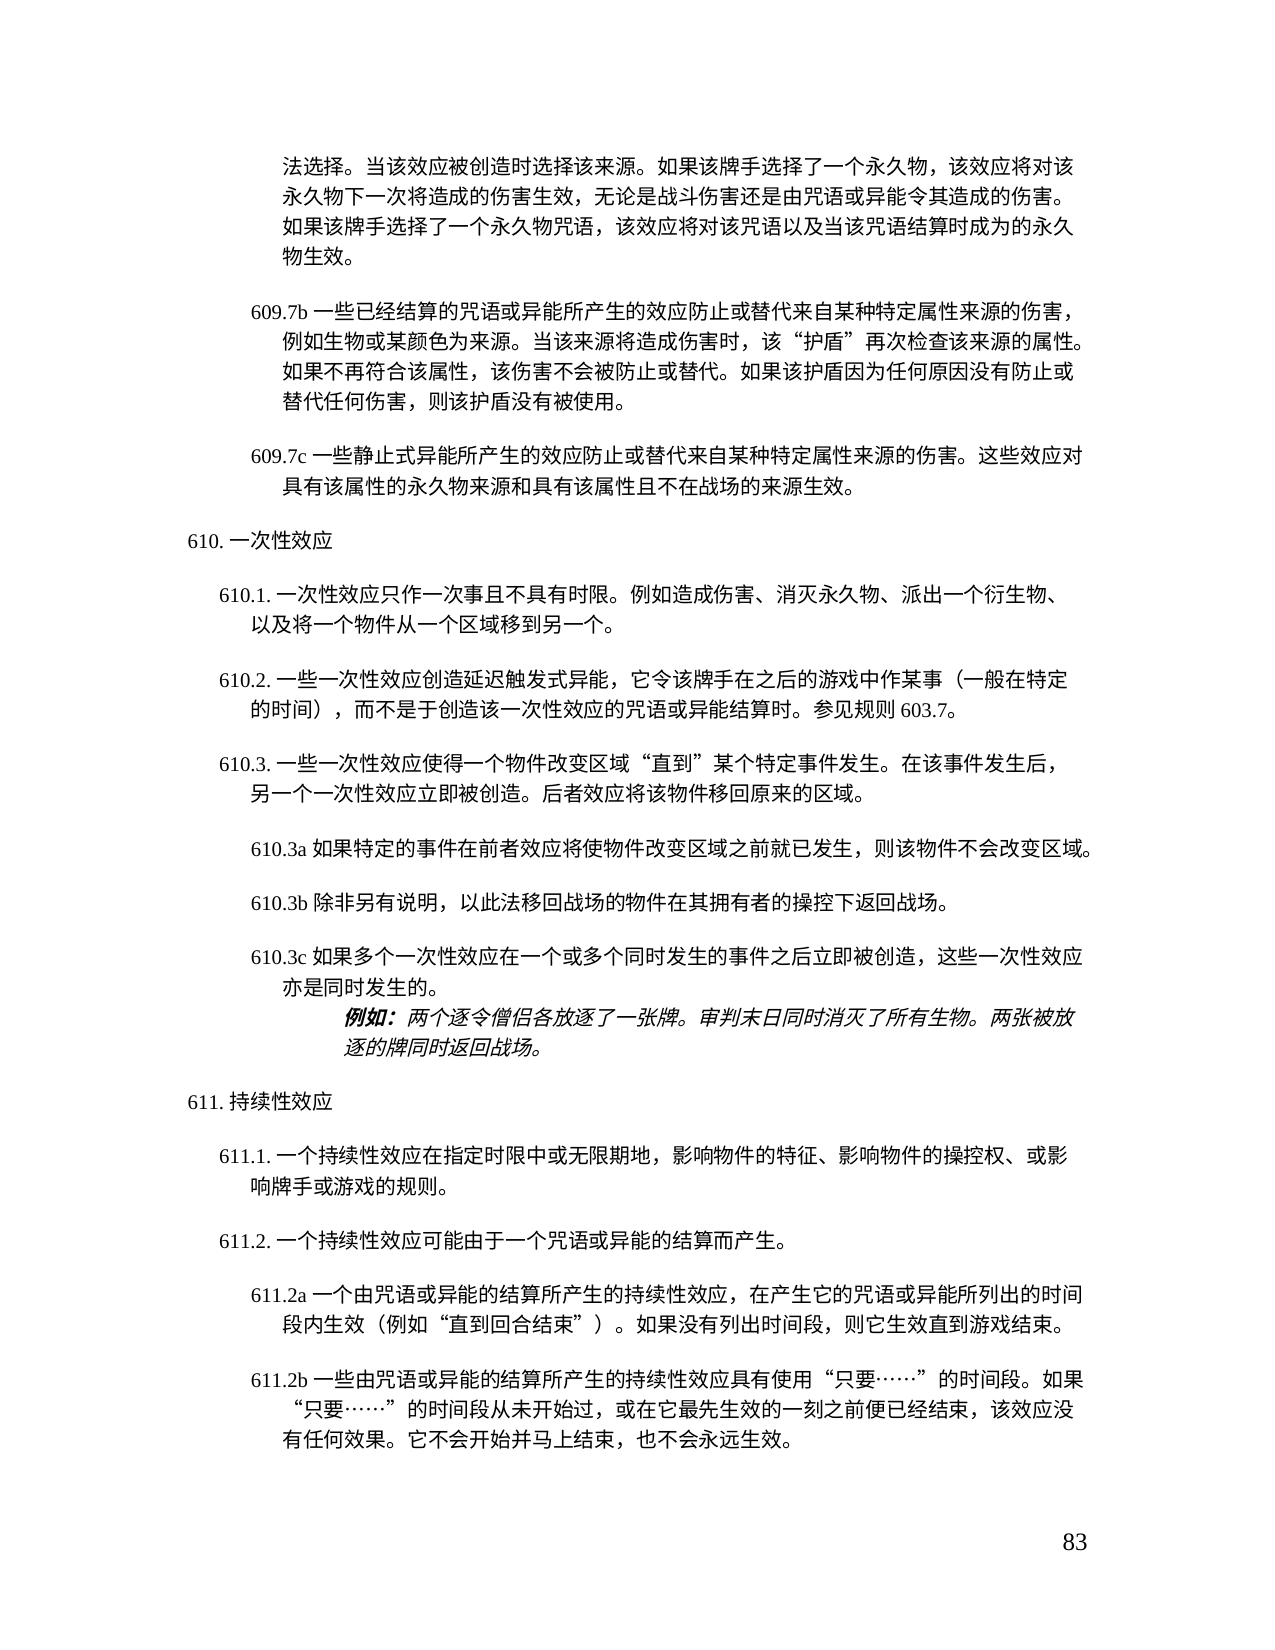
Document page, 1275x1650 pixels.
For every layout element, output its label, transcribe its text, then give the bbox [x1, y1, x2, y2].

text 611.1. 一个持续性效应在指定时限中或无限期地，影响物件的特征、影响物件的操控权、或影响牌手或游戏的规则。 [219, 1140, 1087, 1200]
text 611.2a 一个由咒语或异能的结算所产生的持续性效应，在产生它的咒语或异能所列出的时间段内生效（例如“直到回合结束”）。如果没有列出时间段，则它生效直到游戏结束。 [251, 1278, 1087, 1339]
text 610.3. 一些一次性效应使得一个物件改变区域“直到”某个特定事件发生。在该事件发生后，另一个一次性效应立即被创造。后者效应将该物件移回原来的区域。 [219, 747, 1087, 808]
text 610.3a 如果特定的事件在前者效应将使物件改变区域之前就已发生，则该物件不会改变区域。 [251, 832, 1087, 862]
text 610.2. 一些一次性效应创造延迟触发式异能，它令该牌手在之后的游戏中作某事（一般在特定的时间），而不是于创造该一次性效应的咒语或异能结算时。参见规则603.7。 [219, 663, 1087, 723]
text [251, 150, 1087, 271]
text 611. 持续性效应 [187, 1085, 1087, 1116]
text 610. 一次性效应 [187, 524, 1087, 554]
text 611.2. 一个持续性效应可能由于一个咒语或异能的结算而产生。 [219, 1224, 1087, 1254]
text 610.3b 除非另有说明，以此法移回战场的物件在其拥有者的操控下返回战场。 [251, 886, 1087, 916]
text 610.3c 如果多个一次性效应在一个或多个同时发生的事件之后立即被创造，这些一次性效应亦是同时发生的。 [251, 941, 1087, 1001]
text 609.7c 一些静止式异能所产生的效应防止或替代来自某种特定属性来源的伤害。这些效应对具有该属性的永久物来源和具有该属性且不在战场的来源生效。 [251, 440, 1087, 500]
text 例如：两个逐令僧侣各放逐了一张牌。审判末日同时消灭了所有生物。两张被放逐的牌同时返回战场。 [343, 1001, 1087, 1061]
text 609.7b 一些已经结算的咒语或异能所产生的效应防止或替代来自某种特定属性来源的伤害，例如生物或某颜色为来源。当该来源将造成伤害时，该“护盾”再次检查该来源的属性。如果不再符合该属性，该伤害不会被防止或替代。如果该护盾因为任何原因没有防止或替代任何伤害，则该护盾没有被使用。 [251, 295, 1087, 416]
text 610.1. 一次性效应只作一次事且不具有时限。例如造成伤害、消灭永久物、派出一个衍生物、以及将一个物件从一个区域移到另一个。 [219, 578, 1087, 639]
text 611.2b 一些由咒语或异能的结算所产生的持续性效应具有使用“只要……”的时间段。如果“只要……”的时间段从未开始过，或在它最先生效的一刻之前便已经结束，该效应没有任何效果。它不会开始并马上结束，也不会永远生效。 [251, 1363, 1087, 1453]
